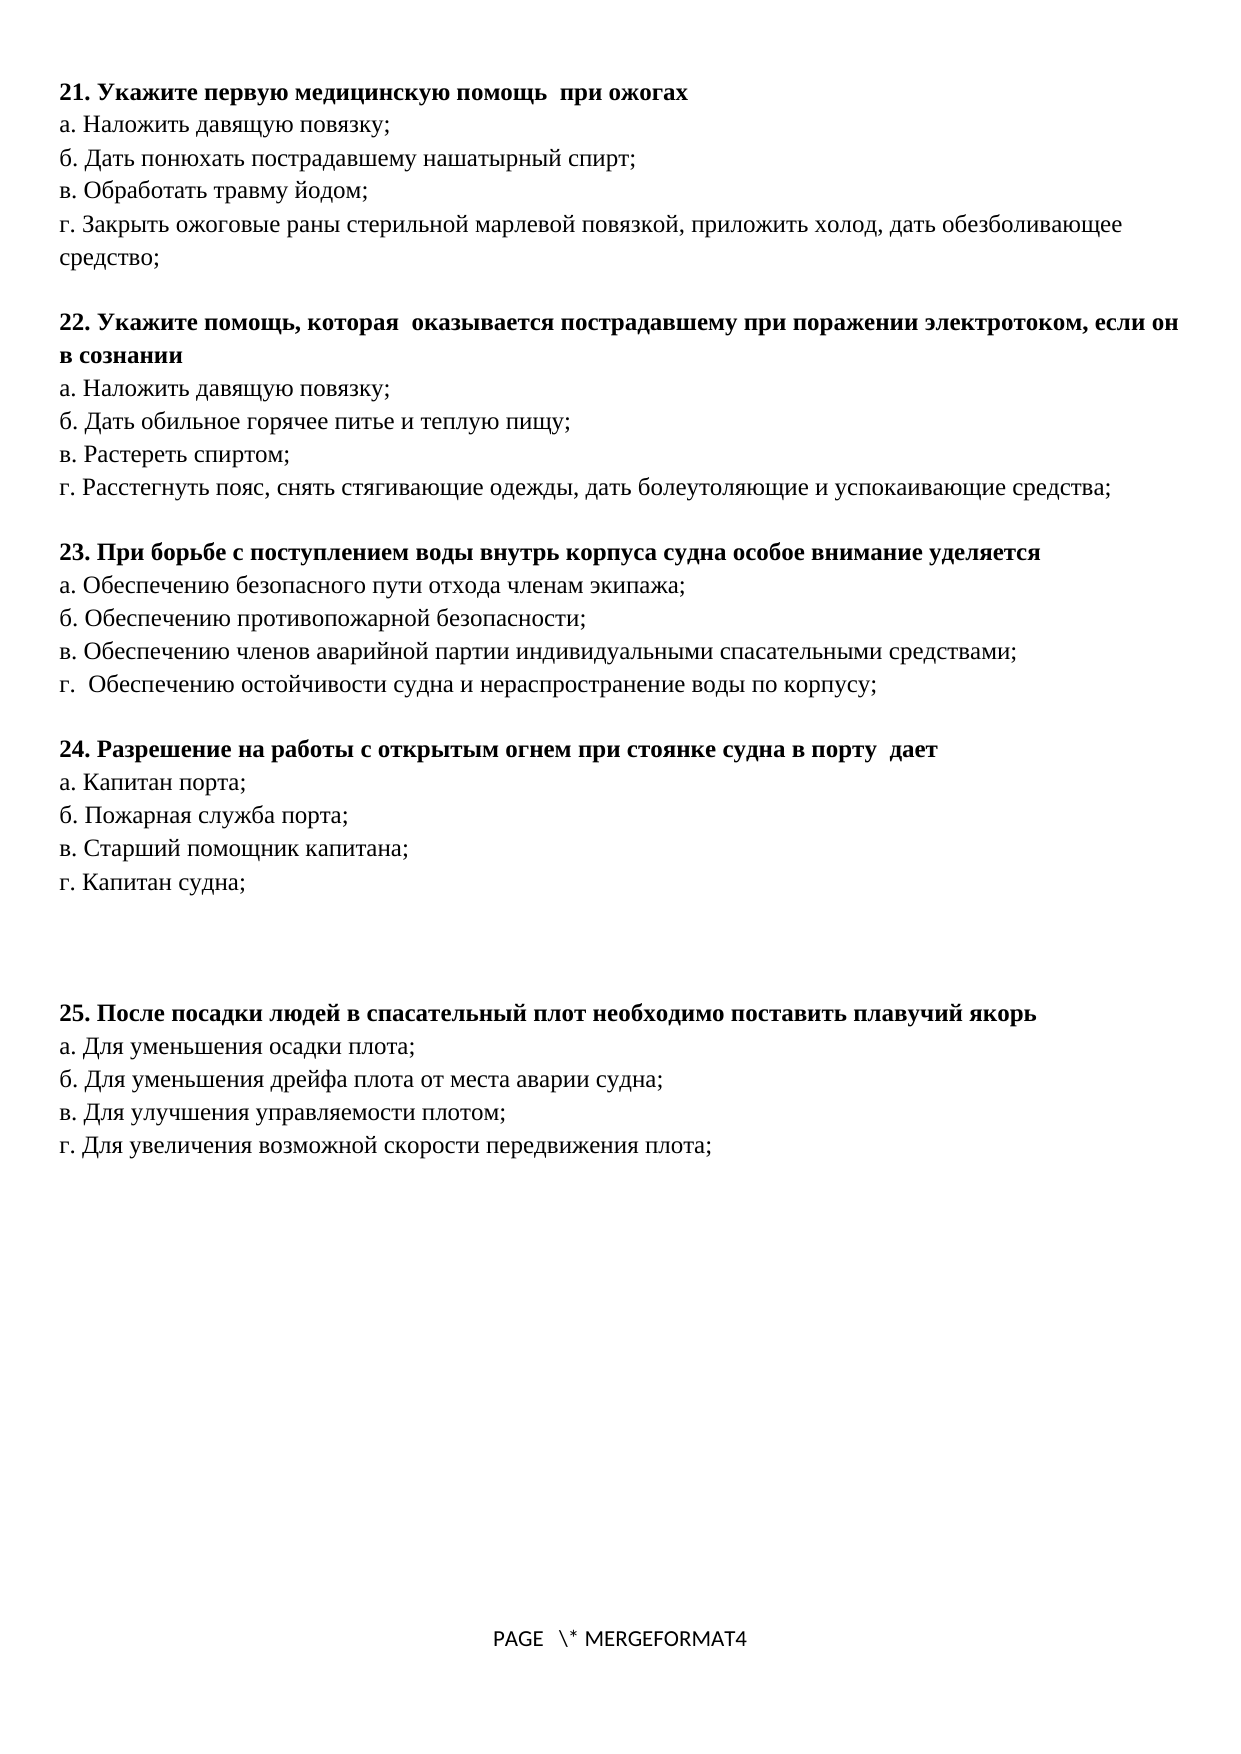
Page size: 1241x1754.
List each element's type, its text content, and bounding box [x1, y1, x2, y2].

text г. Обеспечению остойчивости судна и нераспространение воды по корпусу; [59, 669, 1181, 698]
text 22. Укажите помощь, которая оказывается пострадавшему при поражении электротоком, если он в сознании [59, 307, 1181, 369]
text 25. После посадки людей в спасательный плот необходимо поставить плавучий якорь [59, 998, 1181, 1027]
text 23. При борьбе с поступлением воды внутрь корпуса судна особое внимание уделяется [59, 537, 1181, 566]
text 24. Разрешение на работы с открытым огнем при стоянке судна в порту дает а. Капитан порта; [59, 734, 1181, 796]
text а. Наложить давящую повязку; б. Дать обильное горячее питье и теплую пищу; в. Растереть спиртом; г. Расстегнуть пояс, снять стягивающие одежды, дать болеутоляющие и успокаивающие средства; [59, 373, 1181, 501]
text а. Наложить давящую повязку; [59, 109, 1181, 138]
text а. Для уменьшения осадки плота; б. Для уменьшения дрейфа плота от места аварии судна; в. Для улучшения управляемости плотом; г. Для увеличения возможной скорости передвижения плота; [59, 1031, 1181, 1159]
text б. Пожарная служба порта; в. Старший помощник капитана; г. Капитан судна; [59, 801, 1181, 895]
text б. Дать понюхать пострадавшему нашатырный спирт; в. Обработать травму йодом; г. Закрыть ожоговые раны стерильной марлевой повязкой, приложить холод, дать обезболивающее средство; [59, 143, 1181, 270]
text 21. Укажите первую медицинскую помощь при ожогах [59, 77, 1181, 105]
text а. Обеспечению безопасного пути отхода членам экипажа; б. Обеспечению противопожарной безопасности; в. Обеспечению членов аварийной партии индивидуальными спасательными средствами; [59, 570, 1181, 665]
